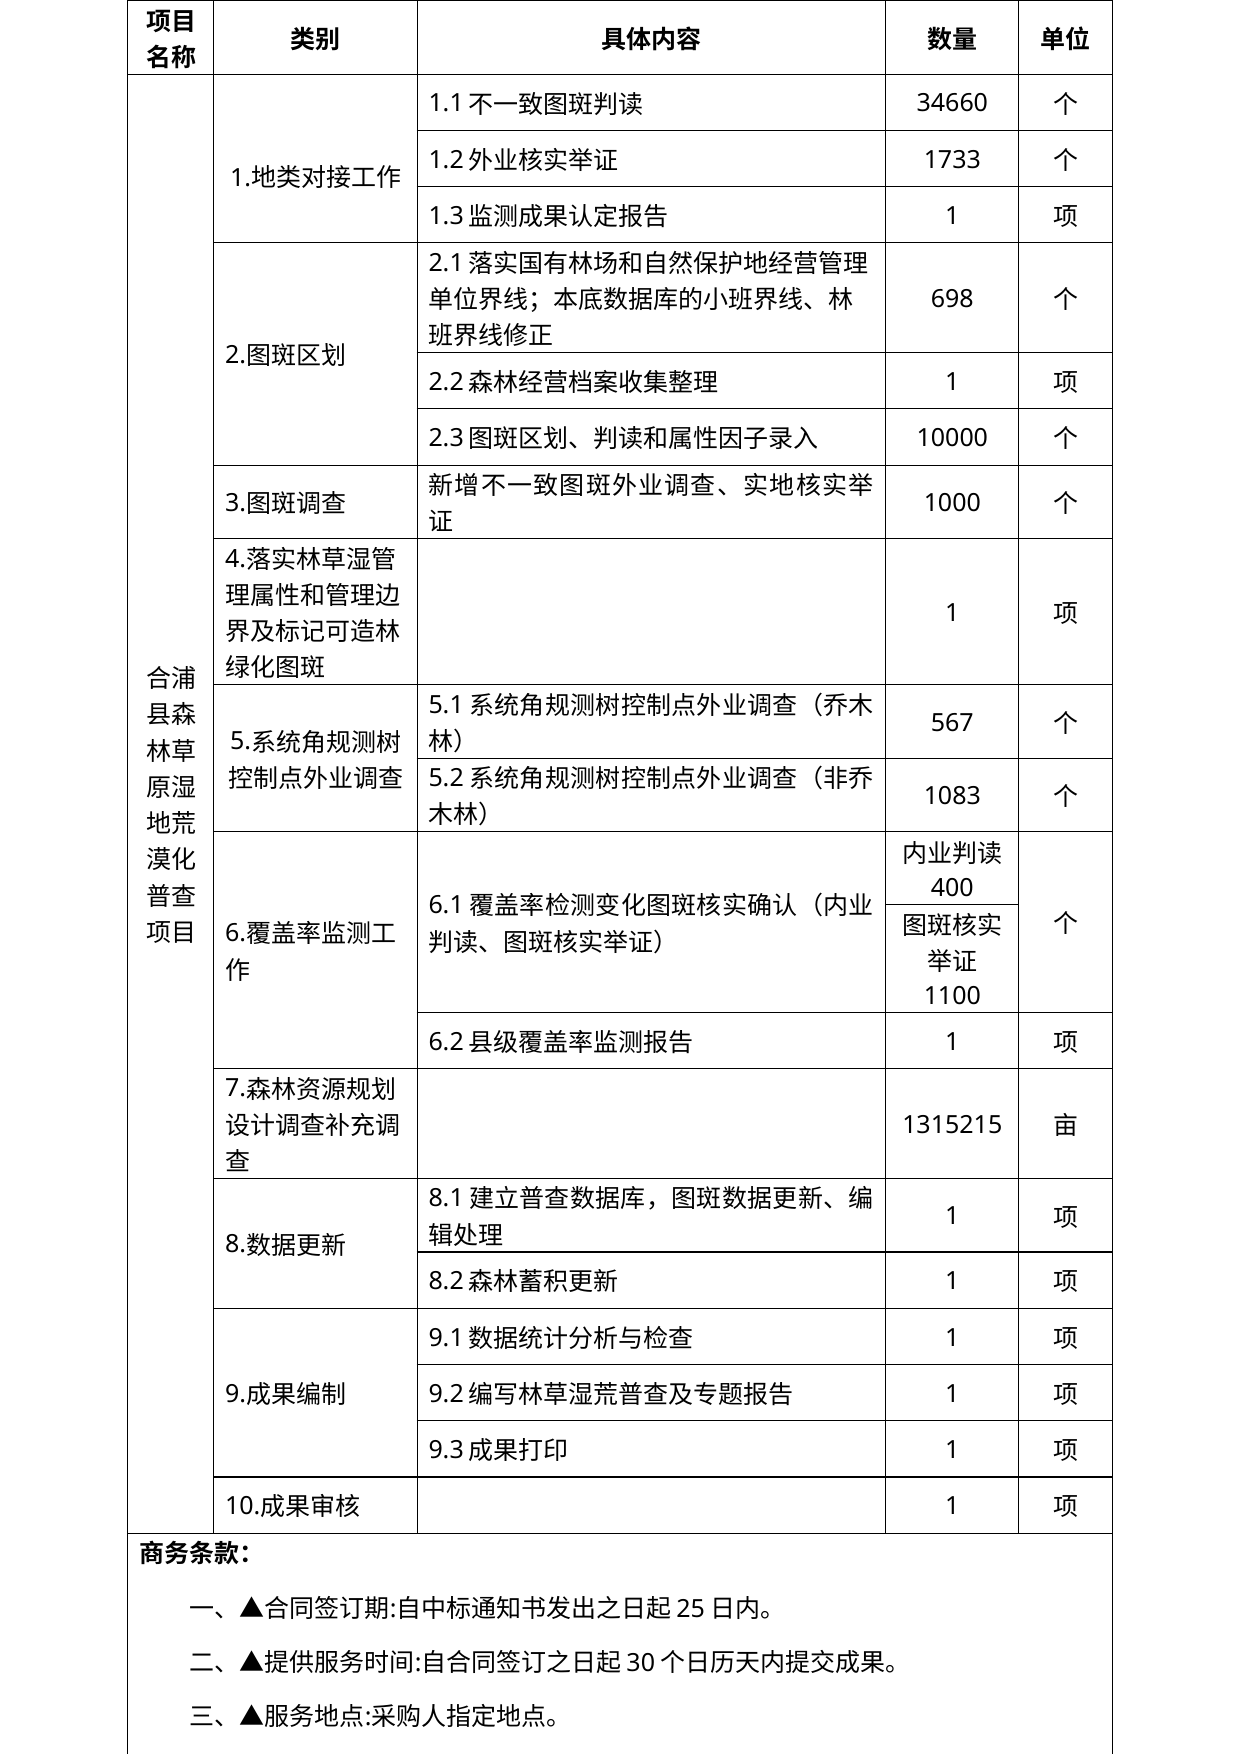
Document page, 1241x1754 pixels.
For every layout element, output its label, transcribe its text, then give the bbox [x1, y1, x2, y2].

table_cell [418, 1069, 885, 1178]
table_cell 2.3图斑区划、判读和属性因子录入 [418, 409, 885, 464]
table_cell 1 [886, 1253, 1018, 1308]
table_header 单位 [1019, 1, 1112, 73]
table_cell 1315215 [886, 1069, 1018, 1178]
table_cell 8.2森林蓄积更新 [418, 1253, 885, 1308]
table_cell 项 [1019, 1253, 1112, 1308]
table_cell 个 [1019, 75, 1112, 130]
table_cell 10000 [886, 409, 1018, 464]
table_cell 个 [1019, 409, 1112, 464]
table_cell 1 [886, 1365, 1018, 1420]
table_cell 5.系统角规测树控制点外业调查 [214, 685, 417, 831]
table_cell 个 [1019, 832, 1112, 1012]
table_cell 项 [1019, 353, 1112, 408]
table_header 类别 [214, 1, 417, 73]
table_cell 6.1覆盖率检测变化图斑核实确认（内业判读、图斑核实举证） [418, 832, 885, 1012]
table_cell 项 [1019, 539, 1112, 684]
table_cell 7.森林资源规划设计调查补充调查 [214, 1069, 417, 1178]
table_cell 项 [1019, 1421, 1112, 1476]
table_cell 6.覆盖率监测工作 [214, 832, 417, 1068]
table_cell 2.2森林经营档案收集整理 [418, 353, 885, 408]
table_cell 34660 [886, 75, 1018, 130]
table_cell 1 [886, 1179, 1018, 1251]
table_cell 个 [1019, 243, 1112, 352]
table_cell 8.1建立普查数据库，图斑数据更新、编辑处理 [418, 1179, 885, 1251]
table_cell 8.数据更新 [214, 1179, 417, 1308]
table_cell 个 [1019, 759, 1112, 831]
table_header 具体内容 [418, 1, 885, 73]
table_cell 6.2县级覆盖率监测报告 [418, 1013, 885, 1068]
table_cell 项 [1019, 1309, 1112, 1364]
table_cell 项 [1019, 1179, 1112, 1251]
table_cell 4.落实林草湿管理属性和管理边界及标记可造林绿化图斑 [214, 539, 417, 684]
table_cell 内业判读400 [886, 832, 1018, 904]
table_cell 图斑核实举证1100 [886, 905, 1018, 1012]
table_cell [418, 539, 885, 684]
table_cell 商务条款： 一、▲合同签订期:自中标通知书发出之日起25日内。 二、▲提供服务时间:自合同签订之日起30个日历天内提交成果。 三、▲服务地点:采购人指定地点。 四、▲服务质量:服务质量确保符合国家或专业的现行质量检验评定标准的规定及合同约定服务质量标准，并达到约定质量的验评标准。 五、▲保密要求:工作过程中所使用到的相关数据、图表等资料及工作完成后提交的成果资料涉及保密要求的，均要按照《中华人民共和国保密法》及其相关条例中的保密规定进行使用。成果所有权归采购方所有，成交供应商有义务对成果保密，不得擅自截留使用和转卖或提供他人使用，违反本规定的将追还一切合同款项，情节严重按有关法律处理。 六、▲报价要求: 1、本项目采用固定报价的方式进行报价，磋商供应商须就《第三章 项目采购需求》中全部的服务内容作完整唯一报价。 2、报价必须含以下部分，包括: (1)服务的价格； (2)必要的保险费用和各项税金； (3)项目验收、评审相关的专家评审费用； (4)技术支持、售后服务费用； (5)实施和完成服务工作所需的设备、劳务、技术服务费、交通、维护、保险、办公场地、管理费、税费、利润、交通、损耗及人员劳务等费用和政策性文件规定及合同包含的所有风险、责任等各项应有的费用。 七、▲售后服务要求: 1、质量保证期 1年(自提交服务成果并验收合格之日起计)。在质保期内，当国家标准、技术规范发生改变或出现质量问题时，中标供应商须免费修改相关内容。 2、处理问题响应时间:接到采购人处理问题通知后 5 小时内到达采购人指定现场，24 小时内提出解决方案，3个工作日内完成问题处理。 八、▲付款方式: (1)合同签订后 10个工作日内，采购人向成交供应商支付合同总价 30%作为预付款；(2)完成项目总工作量的 70%后，采购人向成交供应商支付合同总价的 30%； (3)成交供应商完成成果,并通过市级论证后 10个工作日内,采购人向成交供应商支付合同总价的 30%； (4)最终通过各级部门评审合格后支付尾款； (5)成交供应商按规定向采购人开具正式发票。 九、▲验收要求: 符合《全国森林草原湿地荒漠化普查技术规程》、《全国森林草原湿地荒漠化普查技术方案》、《广西森林草原湿地荒漠化普查操作细则》的要求。 十、其他要求:1.采购人在中华人民共和国境内使用供应商提供的成果时免受第三方提出的侵犯其专利权或其它知识产权的起诉。如果第三方提出侵权指控，成交供应商应承担由此而引起的一切法律责任和费用。 2.成交后，若成交供应商所供产品及售后服务不按竞争性谈判文件要求履约的，将按照《中华人民共和国政府采购法》及其实施条例等有关规定严肃处理。 3.供应商须对业主提供的资料及完成的成果进行保密，不经业主同意，不对外公布和透露项目相关信息和资料。 [128, 1534, 1112, 1754]
table_cell 项 [1019, 1478, 1112, 1533]
table_cell 2.图斑区划 [214, 243, 417, 464]
table_cell 1 [886, 1421, 1018, 1476]
table_cell 项 [1019, 1365, 1112, 1420]
table_cell 1.3监测成果认定报告 [418, 187, 885, 242]
table_cell 9.1数据统计分析与检查 [418, 1309, 885, 1364]
table_cell 1000 [886, 466, 1018, 538]
table_cell 1 [886, 1013, 1018, 1068]
table_cell 项 [1019, 1013, 1112, 1068]
table_cell 9.2编写林草湿荒普查及专题报告 [418, 1365, 885, 1420]
table_cell 1 [886, 1309, 1018, 1364]
table_cell 合浦县森林草原湿地荒漠化普查项目 [128, 75, 213, 1533]
table_cell 698 [886, 243, 1018, 352]
table_cell 1.地类对接工作 [214, 75, 417, 242]
table_cell 9.成果编制 [214, 1309, 417, 1476]
table_cell 5.1系统角规测树控制点外业调查（乔木林） [418, 685, 885, 758]
table_header 项目名称 [128, 1, 213, 73]
table_cell 新增不一致图斑外业调查、实地核实举证 [418, 466, 885, 538]
table_cell 1.2外业核实举证 [418, 131, 885, 186]
table_cell 9.3成果打印 [418, 1421, 885, 1476]
table_cell 1 [886, 1478, 1018, 1533]
table_cell 个 [1019, 466, 1112, 538]
table_cell 1 [886, 539, 1018, 684]
table_cell 1733 [886, 131, 1018, 186]
table_cell 亩 [1019, 1069, 1112, 1178]
table_cell 5.2系统角规测树控制点外业调查（非乔木林） [418, 759, 885, 831]
table_cell 1.1不一致图斑判读 [418, 75, 885, 130]
table_header 数量 [886, 1, 1018, 73]
table_cell 567 [886, 685, 1018, 758]
table_cell [418, 1478, 885, 1533]
table_cell 10.成果审核 [214, 1478, 417, 1533]
table_cell 2.1落实国有林场和自然保护地经营管理单位界线；本底数据库的小班界线、林班界线修正 [418, 243, 885, 352]
table_cell 1083 [886, 759, 1018, 831]
table_cell 3.图斑调查 [214, 466, 417, 538]
table_cell 个 [1019, 131, 1112, 186]
table_cell 个 [1019, 685, 1112, 758]
table_cell 1 [886, 187, 1018, 242]
table_cell 项 [1019, 187, 1112, 242]
table_cell 1 [886, 353, 1018, 408]
